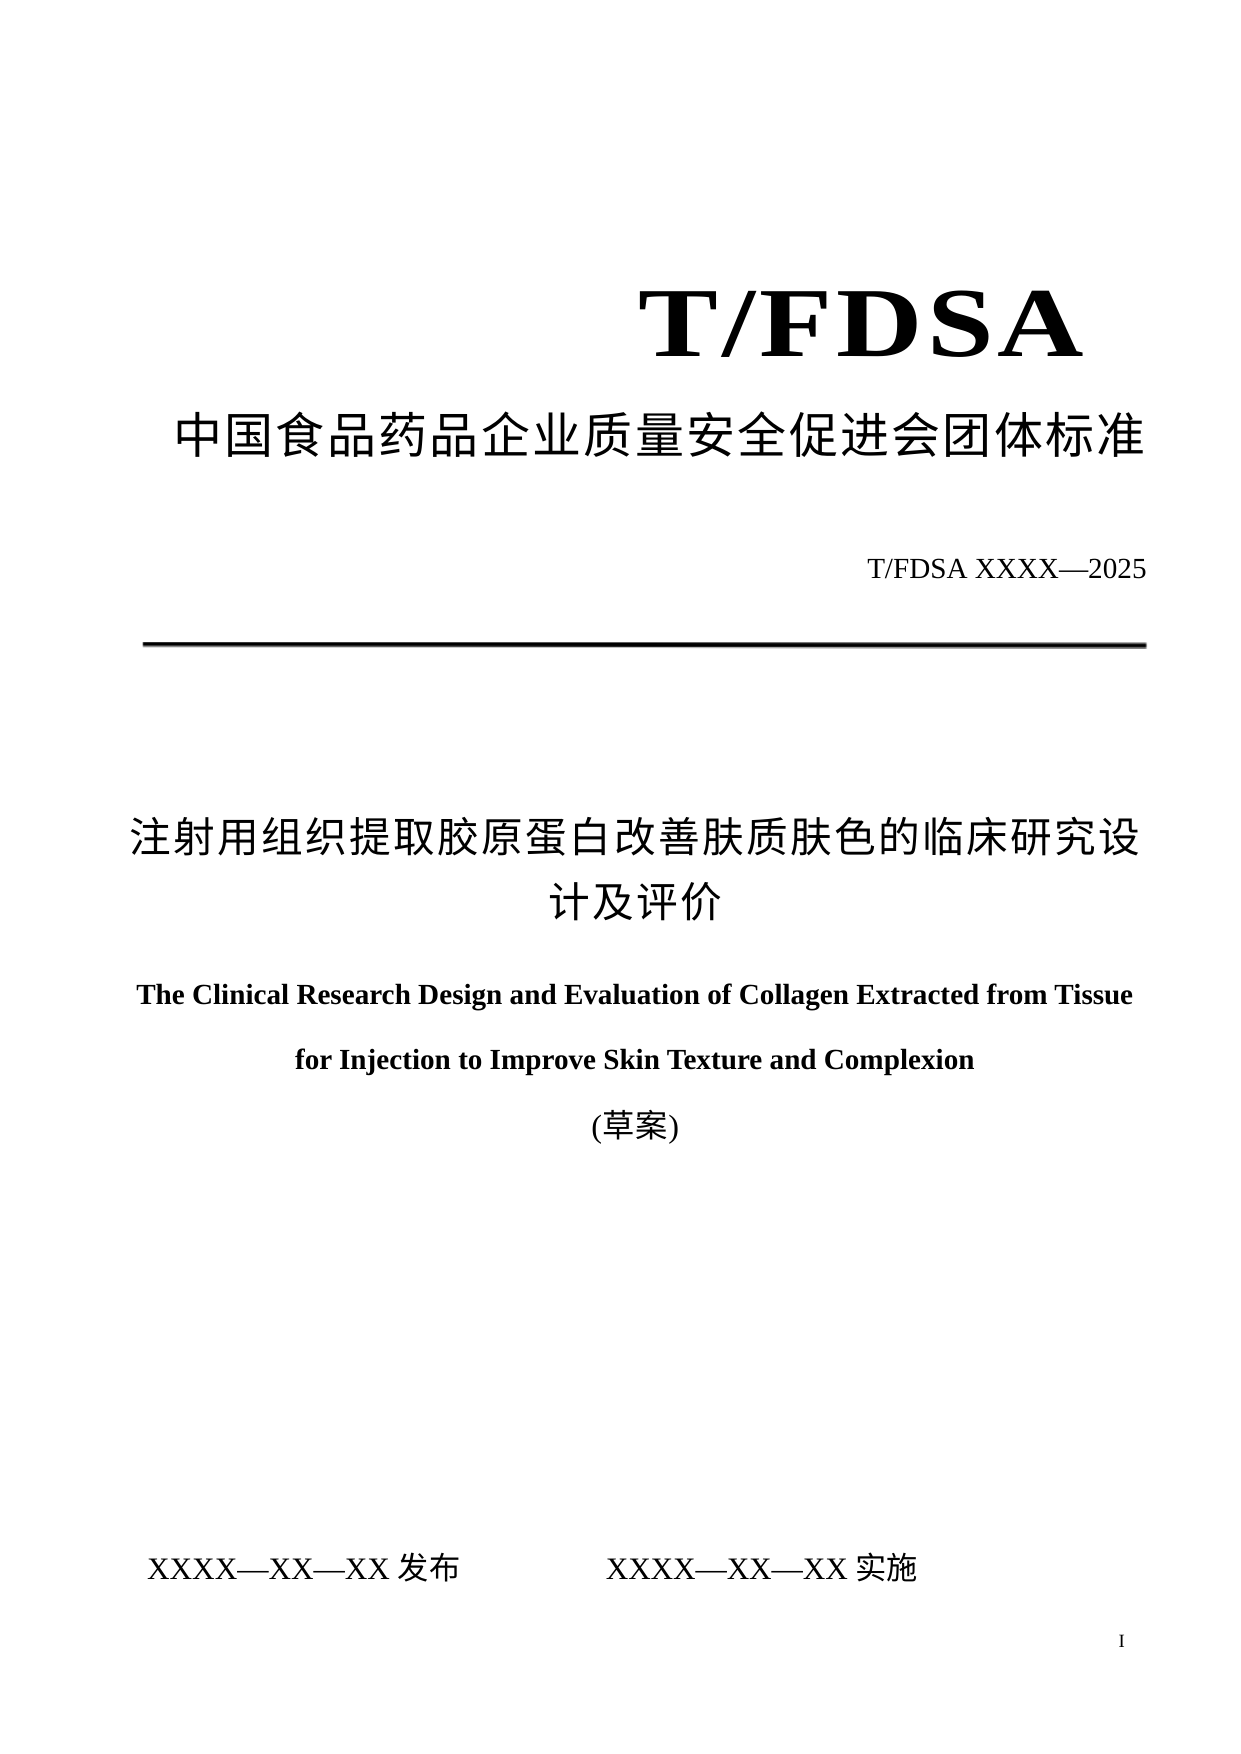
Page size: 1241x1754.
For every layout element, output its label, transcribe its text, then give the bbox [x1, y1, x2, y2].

text XXXX—XX—XX 发布 XXXX—XX—XX 实施 [147, 1533, 1146, 1598]
text T/FDSA [638, 254, 1146, 384]
picture [142, 642, 1148, 649]
text 注射用组织提取胶原蛋白改善肤质肤色的临床研究设计及评价 [123, 802, 1146, 932]
text 中国食品药品企业质量安全促进会团体标准T/FDSA XXXX—2025 [123, 384, 1146, 601]
text The Clinical Research Design and Evaluation of Collagen Extracted from Tissue for Injection to Improve Skin Texture and Complexion [123, 961, 1146, 1091]
text (草案) [123, 1091, 1146, 1156]
